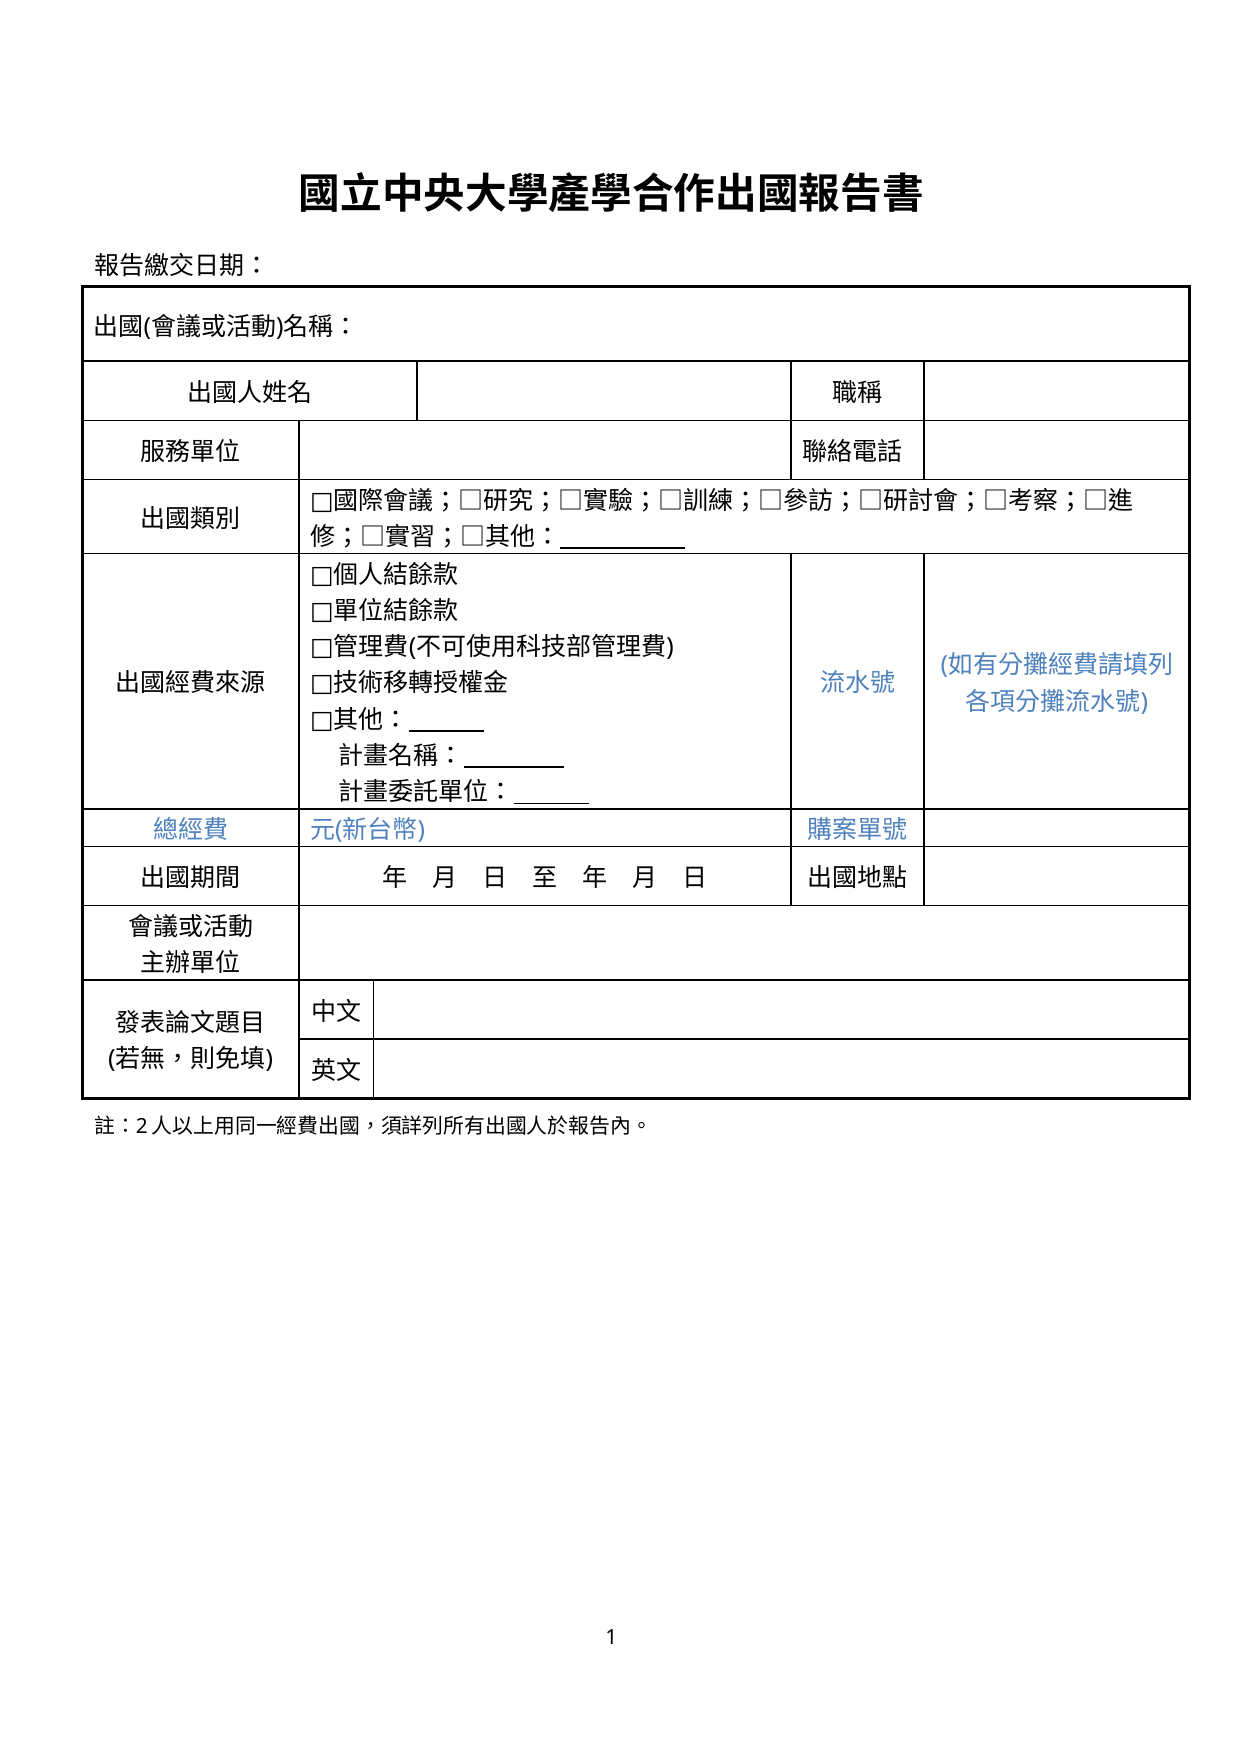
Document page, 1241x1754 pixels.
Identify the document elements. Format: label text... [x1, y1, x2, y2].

table_cell [925, 847, 1188, 905]
table_cell 元(新台幣) [300, 810, 790, 846]
table_header 出國(會議或活動)名稱： [84, 288, 1188, 360]
table_cell 職稱 [792, 362, 923, 419]
table_cell [374, 981, 1188, 1038]
table_cell [300, 906, 1188, 979]
text 註：2人以上用同一經費出國，須詳列所有出國人於報告內。 [94, 1100, 1128, 1142]
table_cell 出國類別 [84, 480, 298, 553]
table_cell 發表論文題目 (若無，則免填) [84, 981, 298, 1097]
table_cell 英文 [300, 1040, 373, 1097]
table_cell [300, 421, 790, 478]
table_cell 流水號 [792, 554, 923, 808]
table_cell (如有分攤經費請填列各項分攤流水號) [925, 554, 1188, 808]
table_cell 出國地點 [792, 847, 923, 905]
table_cell [925, 810, 1188, 846]
table_cell □國際會議；□研究；□實驗；□訓練；□參訪；□研討會；□考察；□進修；□實習；□其他： [300, 480, 1188, 553]
table_cell [925, 362, 1188, 419]
table_cell 中文 [300, 981, 373, 1038]
table_cell [925, 421, 1188, 478]
table_cell 出國經費來源 [84, 554, 298, 808]
table_cell 年 月 日 至 年 月 日 [300, 847, 790, 905]
table_cell 出國期間 [84, 847, 298, 905]
table_cell □個人結餘款 □單位結餘款 □管理費(不可使用科技部管理費) □技術移轉授權金 □其他： 計畫名稱： 計畫委託單位： [300, 554, 790, 808]
table_cell 會議或活動 主辦單位 [84, 906, 298, 979]
text 報告繳交日期： [94, 233, 1128, 285]
table_cell [418, 362, 790, 419]
table_cell 服務單位 [84, 421, 298, 478]
table_cell 總經費 [84, 810, 298, 846]
text 國立中央大學產學合作出國報告書 [94, 160, 1128, 220]
table_cell 聯絡電話 [792, 421, 923, 478]
table_cell [374, 1040, 1188, 1097]
table_cell 出國人姓名 [84, 362, 416, 419]
table_cell 購案單號 [792, 810, 923, 846]
